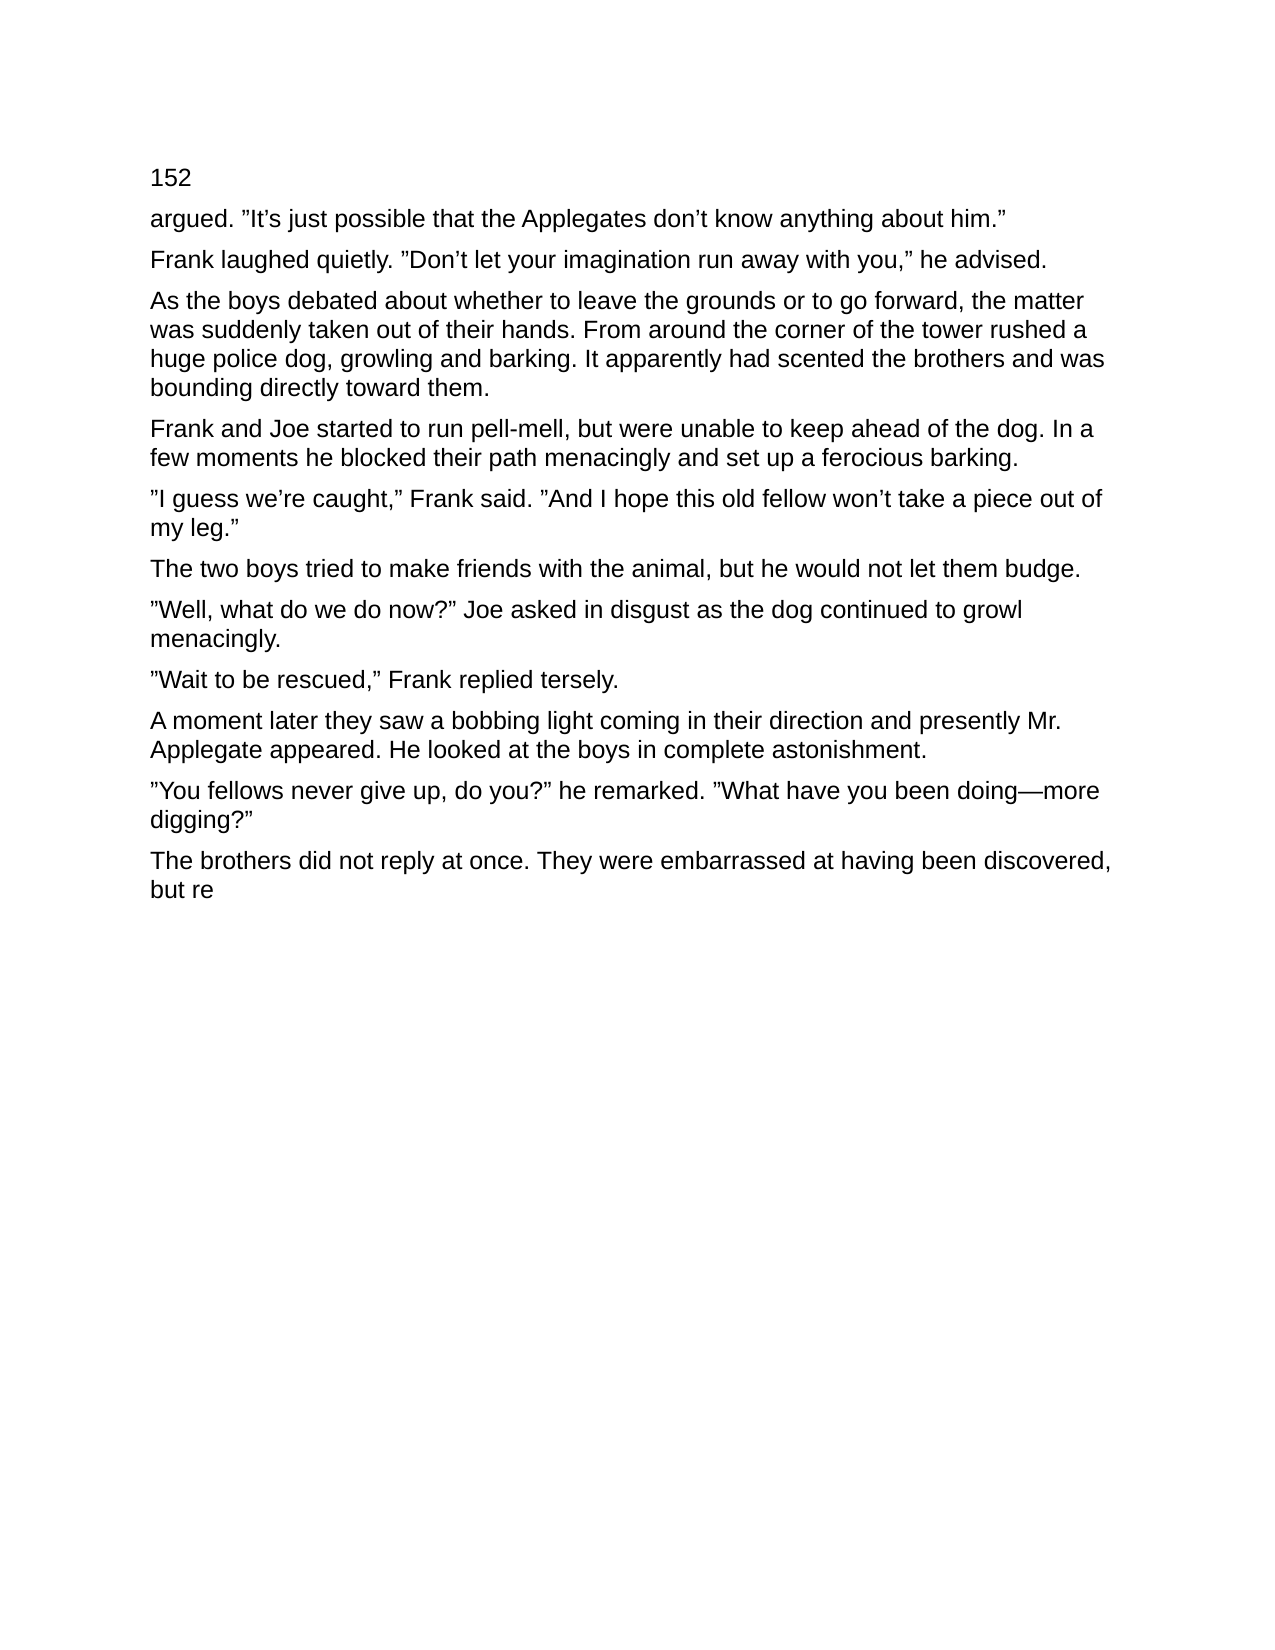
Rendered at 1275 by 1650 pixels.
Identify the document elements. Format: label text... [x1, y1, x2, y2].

text The two boys tried to make friends with the animal, but he would not let them budge. [150, 554, 1125, 582]
text ”I guess we’re caught,” Frank said. ”And I hope this old fellow won’t take a piece out of my leg.” [150, 484, 1125, 541]
text ”Well, what do we do now?” Joe asked in disgust as the dog continued to growl menacingly. [150, 595, 1125, 652]
text The brothers did not reply at once. They were embarrassed at having been discovered, but re [150, 846, 1125, 904]
text 152 [150, 162, 1125, 191]
text ”You fellows never give up, do you?” he remarked. ”What have you been doing—more digging?” [150, 776, 1125, 834]
text As the boys debated about whether to leave the grounds or to go forward, the matter was suddenly taken out of their hands. From around the corner of the tower rushed a huge police dog, growling and barking. It apparently had scented the brothers and was bounding directly toward them. [150, 286, 1125, 401]
text A moment later they saw a bobbing light coming in their direction and presently Mr. Applegate appeared. He looked at the boys in complete astonishment. [150, 706, 1125, 764]
text Frank laughed quietly. ”Don’t let your imagination run away with you,” he advised. [150, 245, 1125, 274]
text Frank and Joe started to run pell-mell, but were unable to keep ahead of the dog. In a few moments he blocked their path menacingly and set up a ferocious barking. [150, 414, 1125, 471]
text argued. ”It’s just possible that the Applegates don’t know anything about him.” [150, 204, 1125, 232]
text ”Wait to be rescued,” Frank replied tersely. [150, 665, 1125, 694]
